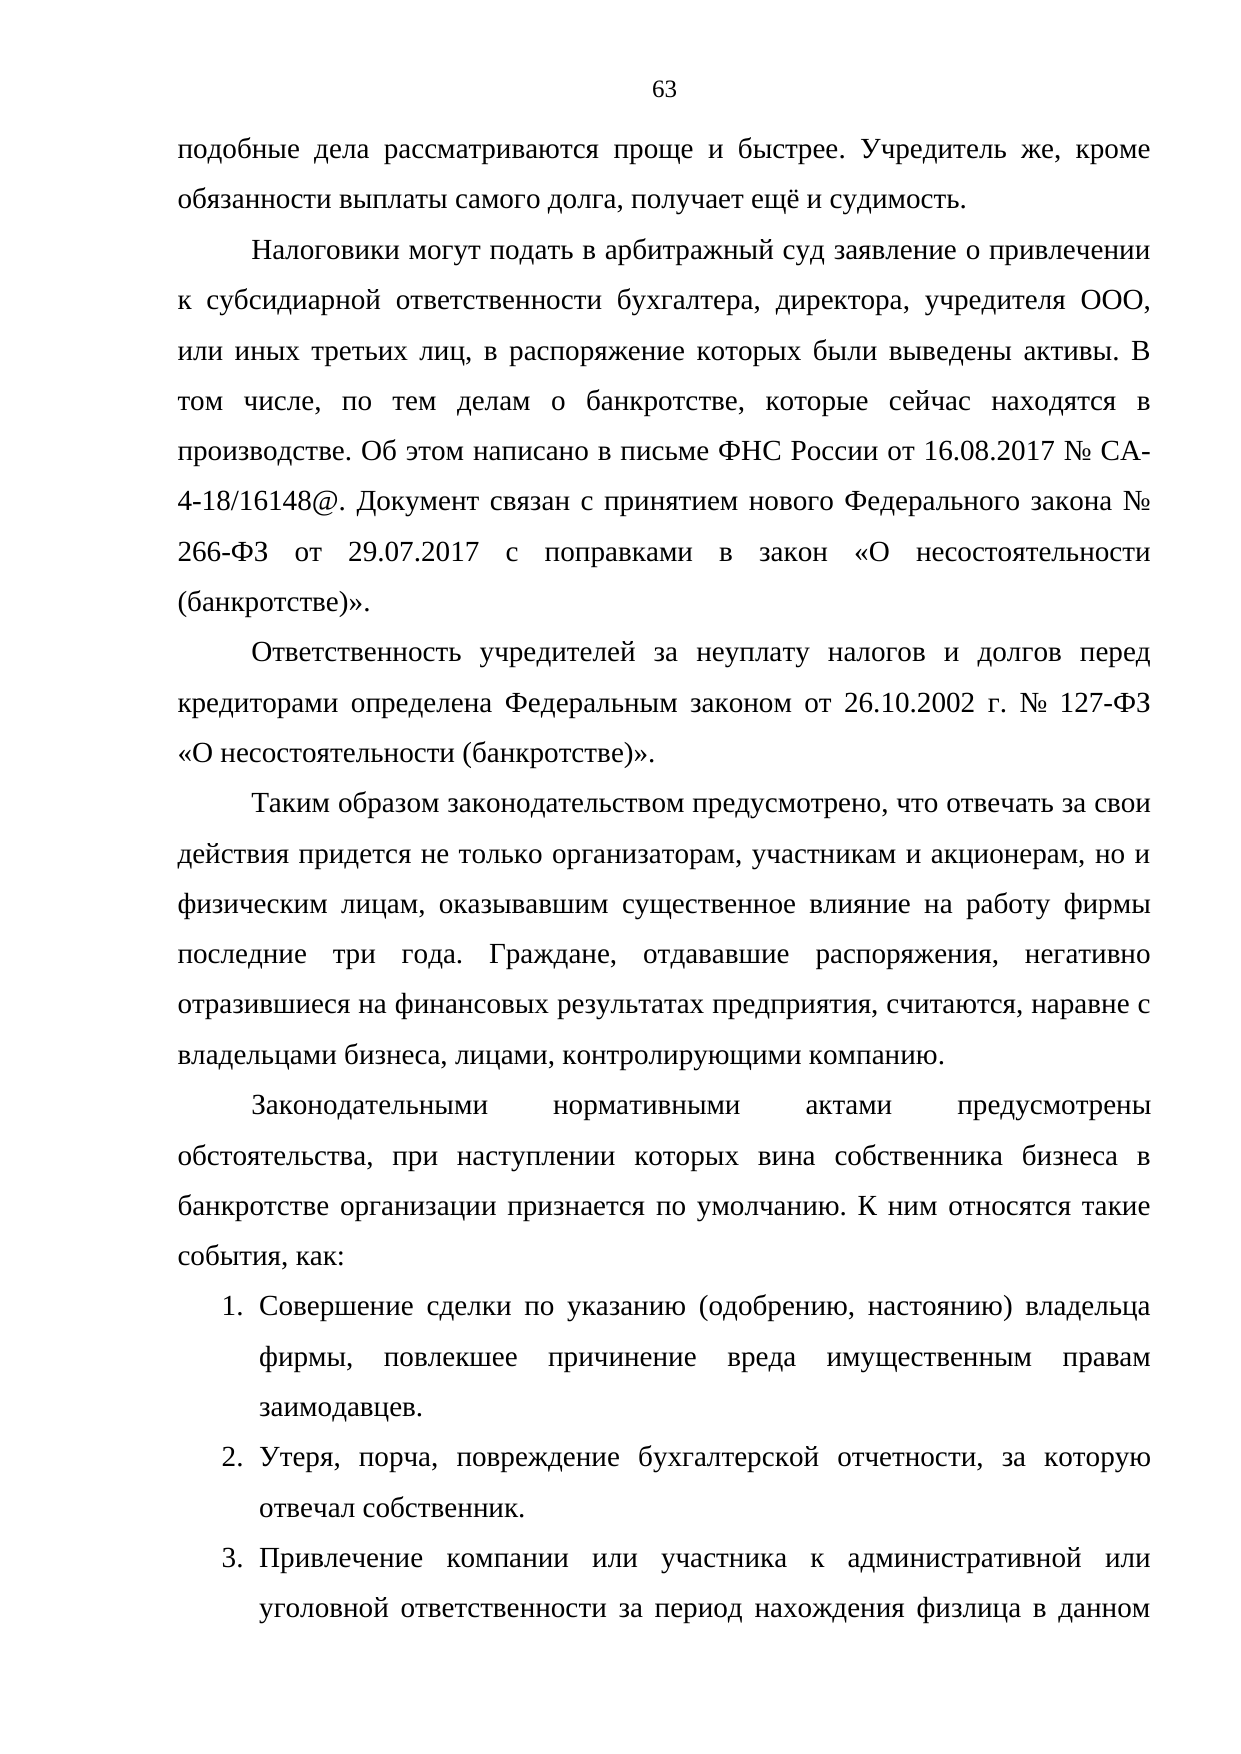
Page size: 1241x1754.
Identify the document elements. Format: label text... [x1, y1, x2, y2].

text Ответственность учредителей за неуплату налогов и долгов перед кредиторами определена Федеральным законом от 26.10.2002 г. № 127-ФЗ «О несостоятельности (банкротстве)». [177, 634, 1152, 769]
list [221, 1540, 1152, 1624]
list Утеря, порча, повреждение бухгалтерской отчетности, за которую отвечал собственник. [221, 1439, 1152, 1523]
text Налоговики могут подать в арбитражный суд заявление о привлечении к субсидиарной ответственности бухгалтера, директора, учредителя ООО, или иных третьих лиц, в распоряжение которых были выведены активы. В том числе, по тем делам о банкротстве, которые сейчас находятся в производстве. Об этом написано в письме ФНС России от 16.08.2017 № СА-4-18/16148@. Документ связан с принятием нового Федерального закона № 266-ФЗ от 29.07.2017 с поправками в закон «О несостоятельности (банкротстве)». [177, 232, 1152, 618]
text Таким образом законодательством предусмотрено, что отвечать за свои действия придется не только организаторам, участникам и акционерам, но и физическим лицам, оказывавшим существенное влияние на работу фирмы последние три года. Граждане, отдававшие распоряжения, негативно отразившиеся на финансовых результатах предприятия, считаются, наравне с владельцами бизнеса, лицами, контролирующими компанию. [177, 785, 1152, 1071]
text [177, 131, 1152, 215]
list Совершение сделки по указанию (одобрению, настоянию) владельца фирмы, повлекшее причинение вреда имущественным правам заимодавцев. [221, 1288, 1152, 1423]
text Законодательными нормативными актами предусмотрены обстоятельства, при наступлении которых вина собственника бизнеса в банкротстве организации признается по умолчанию. К ним относятся такие события, как: [177, 1087, 1152, 1272]
